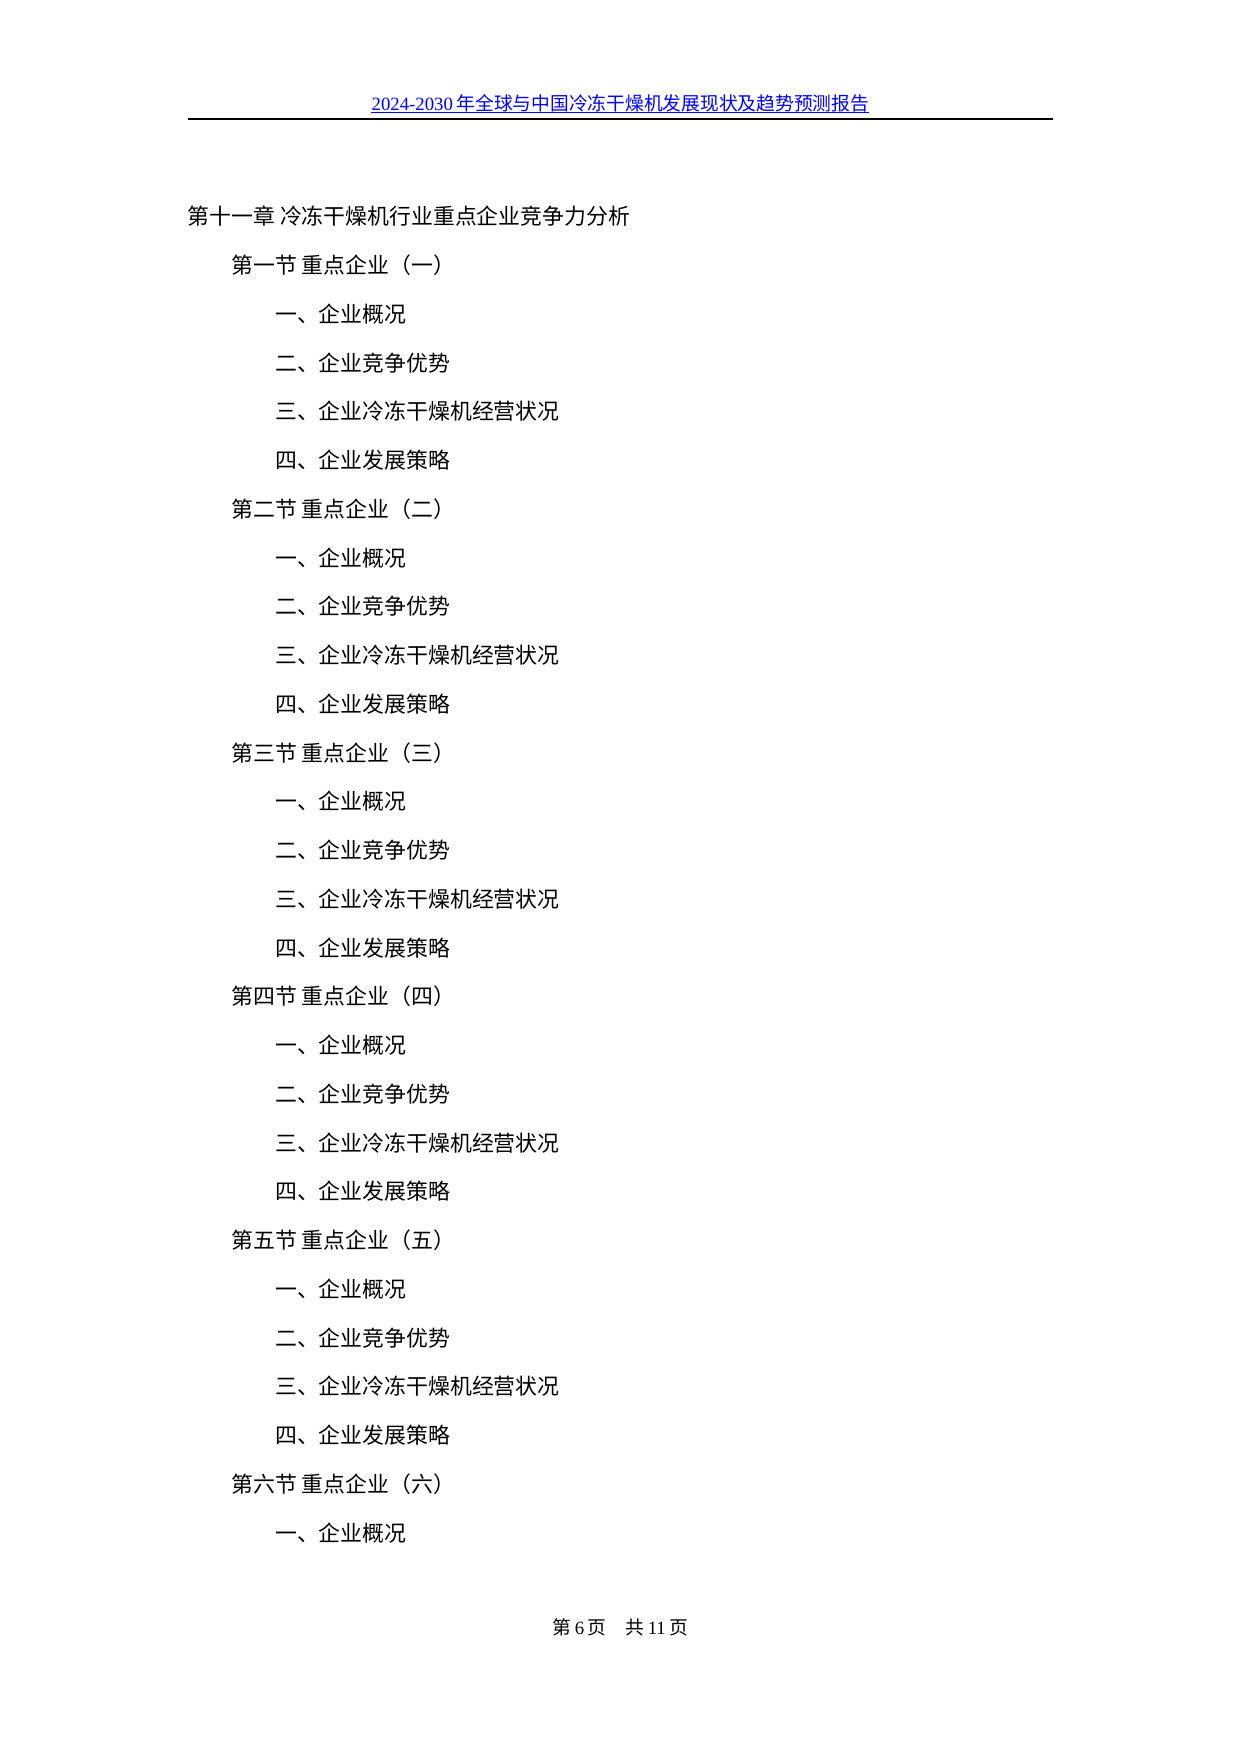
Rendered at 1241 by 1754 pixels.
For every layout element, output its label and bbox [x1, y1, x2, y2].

text [187, 150, 1053, 1548]
